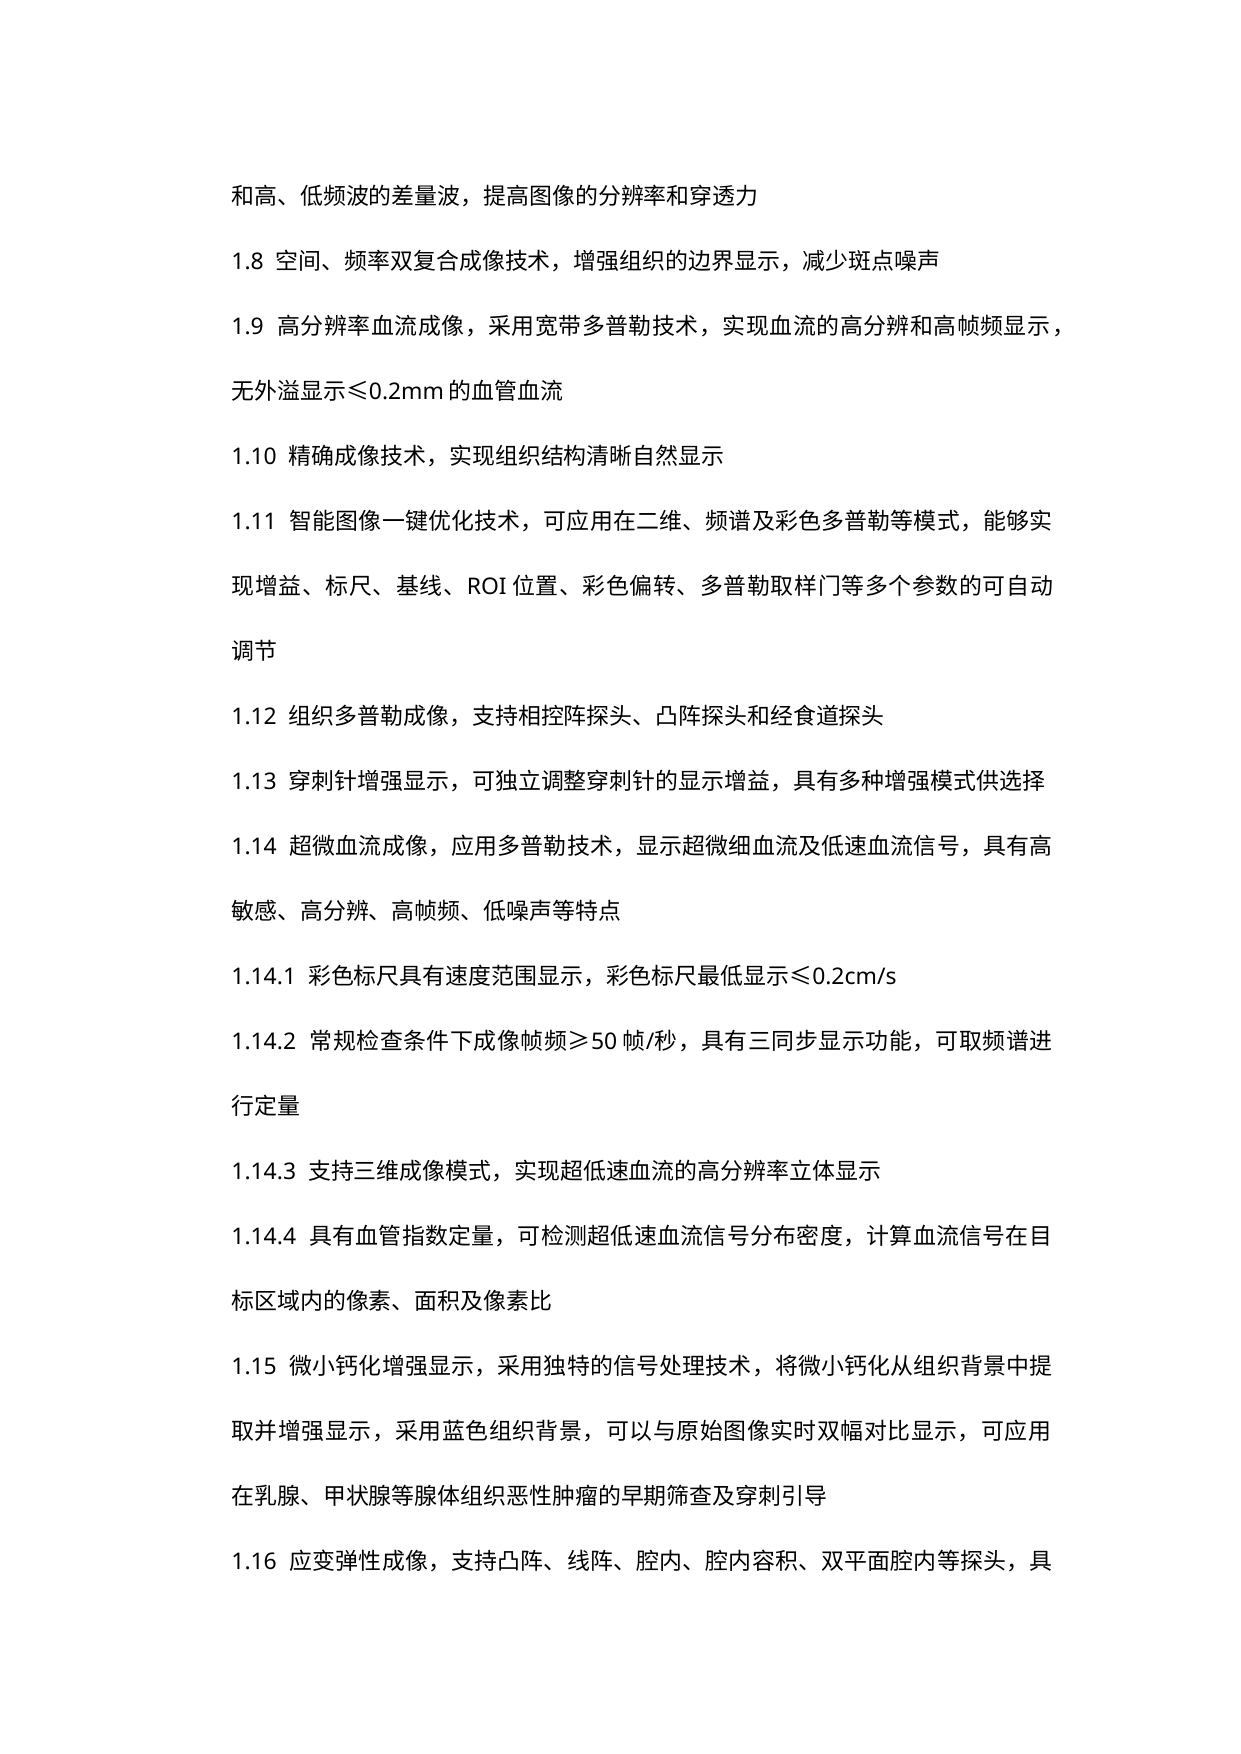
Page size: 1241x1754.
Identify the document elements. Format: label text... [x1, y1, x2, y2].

text 1.11 智能图像一键优化技术，可应用在二维、频谱及彩色多普勒等模式，能够实现增益、标尺、基线、ROI位置、彩色偏转、多普勒取样门等多个参数的可自动调节 [231, 487, 1053, 682]
text 1.8 空间、频率双复合成像技术，增强组织的边界显示，减少斑点噪声 [231, 227, 1053, 292]
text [231, 162, 1053, 227]
text 1.14.1 彩色标尺具有速度范围显示，彩色标尺最低显示≤0.2cm/s [231, 942, 1053, 1007]
text 1.14.3 支持三维成像模式，实现超低速血流的高分辨率立体显示 [231, 1137, 1053, 1202]
text 1.13 穿刺针增强显示，可独立调整穿刺针的显示增益，具有多种增强模式供选择 [231, 747, 1053, 812]
text 1.15 微小钙化增强显示，采用独特的信号处理技术，将微小钙化从组织背景中提取并增强显示，采用蓝色组织背景，可以与原始图像实时双幅对比显示，可应用在乳腺、甲状腺等腺体组织恶性肿瘤的早期筛查及穿刺引导 [231, 1332, 1053, 1527]
text 1.12 组织多普勒成像，支持相控阵探头、凸阵探头和经食道探头 [231, 682, 1053, 747]
text 1.9 高分辨率血流成像，采用宽带多普勒技术，实现血流的高分辨和高帧频显示，无外溢显示≤0.2mm的血管血流 [231, 292, 1053, 422]
text 1.14 超微血流成像，应用多普勒技术，显示超微细血流及低速血流信号，具有高敏感、高分辨、高帧频、低噪声等特点 [231, 812, 1053, 942]
text 1.14.2 常规检查条件下成像帧频≥50帧/秒，具有三同步显示功能，可取频谱进行定量 [231, 1007, 1053, 1137]
text 1.14.4 具有血管指数定量，可检测超低速血流信号分布密度，计算血流信号在目标区域内的像素、面积及像素比 [231, 1202, 1053, 1332]
text 1.10 精确成像技术，实现组织结构清晰自然显示 [231, 422, 1053, 487]
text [231, 1527, 1053, 1592]
